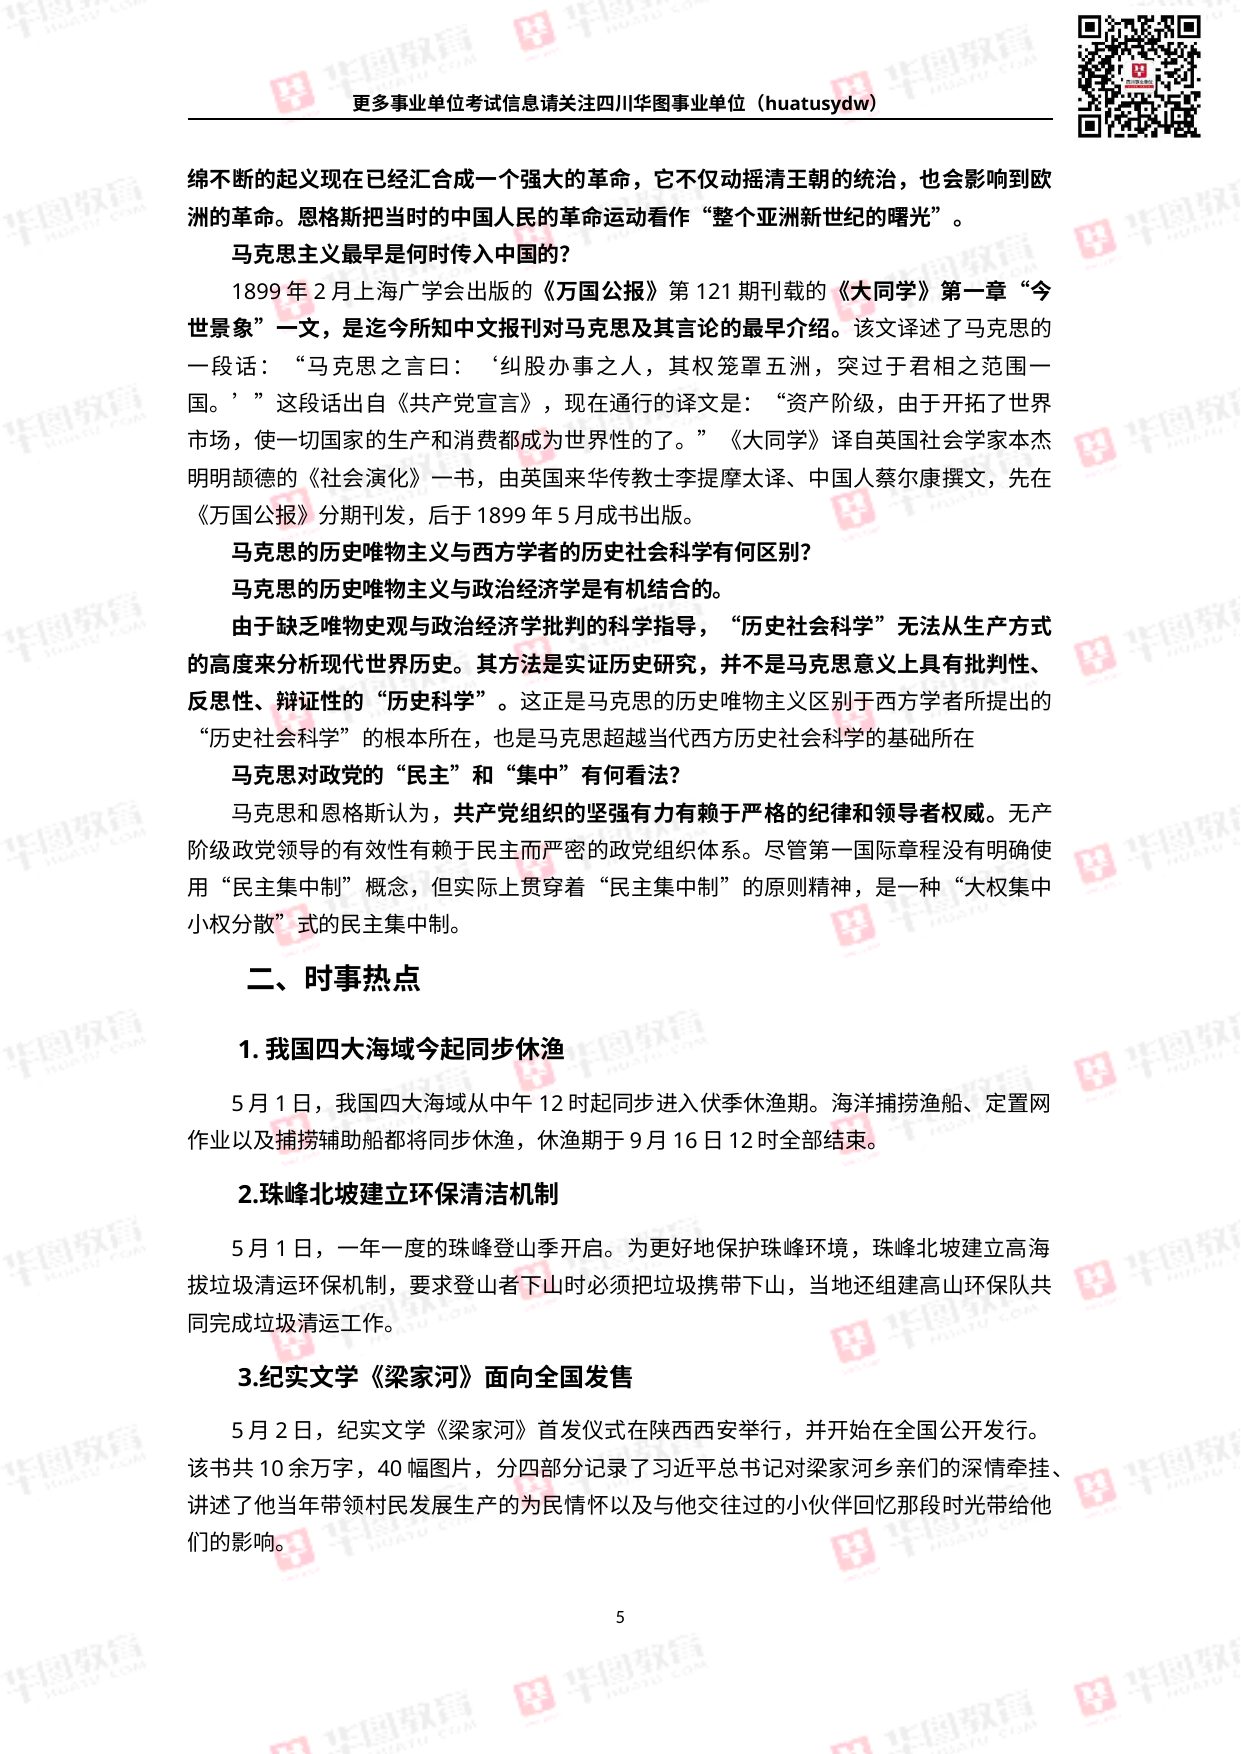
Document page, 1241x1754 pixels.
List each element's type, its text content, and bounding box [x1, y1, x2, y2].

text 马克思对政党的“民主”和“集中”有何看法？ [187, 758, 1053, 791]
text 由于缺乏唯物史观与政治经济学批判的科学指导，“历史社会科学”无法从生产方式的高度来分析现代世界历史。其方法是实证历史研究，并不是马克思意义上具有批判性、反思性、辩证性的“历史科学”。这正是马克思的历史唯物主义区别于西方学者所提出的“历史社会科学”的根本所在，也是马克思超越当代西方历史社会科学的基础所在 [187, 609, 1053, 753]
text 5月1日，一年一度的珠峰登山季开启。为更好地保护珠峰环境，珠峰北坡建立高海拔垃圾清运环保机制，要求登山者下山时必须把垃圾携带下山，当地还组建高山环保队共同完成垃圾清运工作。 [187, 1231, 1053, 1338]
text 1. 我国四大海域今起同步休渔 [187, 1016, 1053, 1081]
text 5月1日，我国四大海域从中午12时起同步进入伏季休渔期。海洋捕捞渔船、定置网作业以及捕捞辅助船都将同步休渔，休渔期于9月16日12时全部结束。 [187, 1086, 1053, 1156]
text 马克思主义最早是何时传入中国的？ [187, 236, 1053, 269]
text 2.珠峰北坡建立环保清洁机制 [187, 1160, 1053, 1225]
text 5月2日，纪实文学《梁家河》首发仪式在陕西西安举行，并开始在全国公开发行。该书共10余万字，40幅图片，分四部分记录了习近平总书记对梁家河乡亲们的深情牵挂、讲述了他当年带领村民发展生产的为民情怀以及与他交往过的小伙伴回忆那段时光带给他们的影响。 [187, 1413, 1053, 1557]
text 马克思的历史唯物主义与政治经济学是有机结合的。 [187, 572, 1053, 604]
text 1899年2月上海广学会出版的《万国公报》第121期刊载的《大同学》第一章“今世景象”一文，是迄今所知中文报刊对马克思及其言论的最早介绍。该文译述了马克思的一段话：“马克思之言曰：‘纠股办事之人，其权笼罩五洲，突过于君相之范围一国。’”这段话出自《共产党宣言》，现在通行的译文是：“资产阶级，由于开拓了世界市场，使一切国家的生产和消费都成为世界性的了。”《大同学》译自英国社会学家本杰明明颉德的《社会演化》一书，由英国来华传教士李提摩太译、中国人蔡尔康撰文，先在《万国公报》分期刊发，后于1899年5月成书出版。 [187, 274, 1053, 530]
text 3.纪实文学《梁家河》面向全国发售 [187, 1343, 1053, 1408]
picture [1068, 6, 1206, 143]
text 马克思的历史唯物主义与西方学者的历史社会科学有何区别？ [187, 534, 1053, 567]
text 二、时事热点 [187, 944, 1053, 1009]
text 马克思和恩格斯认为，共产党组织的坚强有力有赖于严格的纪律和领导者权威。无产阶级政党领导的有效性有赖于民主而严密的政党组织体系。尽管第一国际章程没有明确使用“民主集中制”概念，但实际上贯穿着“民主集中制”的原则精神，是一种“大权集中，小权分散”式的民主集中制。 [187, 795, 1053, 939]
